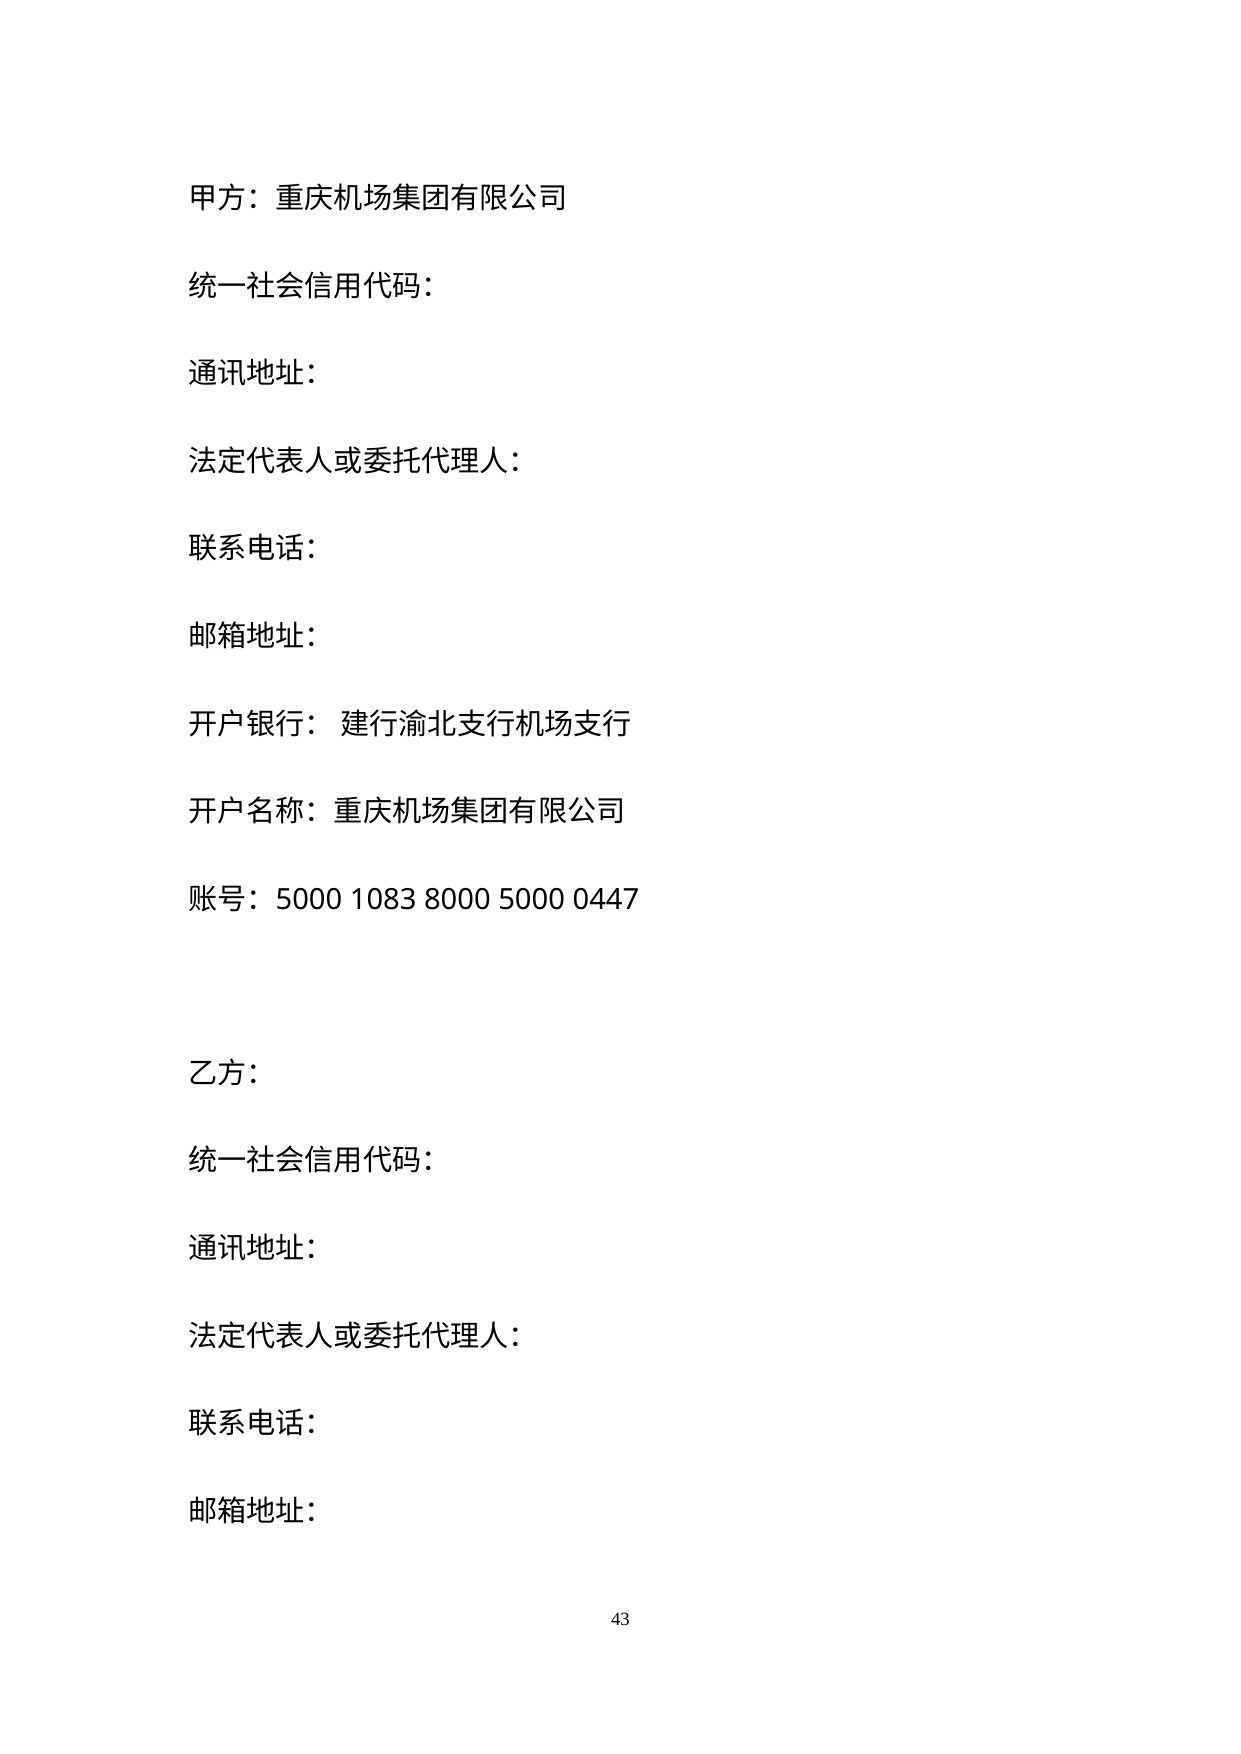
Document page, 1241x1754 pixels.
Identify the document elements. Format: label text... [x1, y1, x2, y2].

text 甲方：重庆机场集团有限公司 [188, 162, 1052, 229]
text 通讯地址： [188, 1212, 1052, 1279]
text 开户名称：重庆机场集团有限公司 [188, 776, 1052, 842]
text 通讯地址： [188, 338, 1052, 404]
text 联系电话： [188, 513, 1052, 579]
text 邮箱地址： [188, 601, 1052, 667]
text 法定代表人或委托代理人： [188, 1300, 1052, 1366]
text 统一社会信用代码： [188, 1125, 1052, 1191]
text 联系电话： [188, 1388, 1052, 1454]
text 乙方： [188, 1037, 1052, 1104]
text 法定代表人或委托代理人： [188, 425, 1052, 492]
text 邮箱地址： [188, 1475, 1052, 1542]
text 账号：5000 1083 8000 5000 0447 [188, 863, 1052, 930]
text 开户银行： 建行渝北支行机场支行 [188, 688, 1052, 754]
text 统一社会信用代码： [188, 250, 1052, 317]
